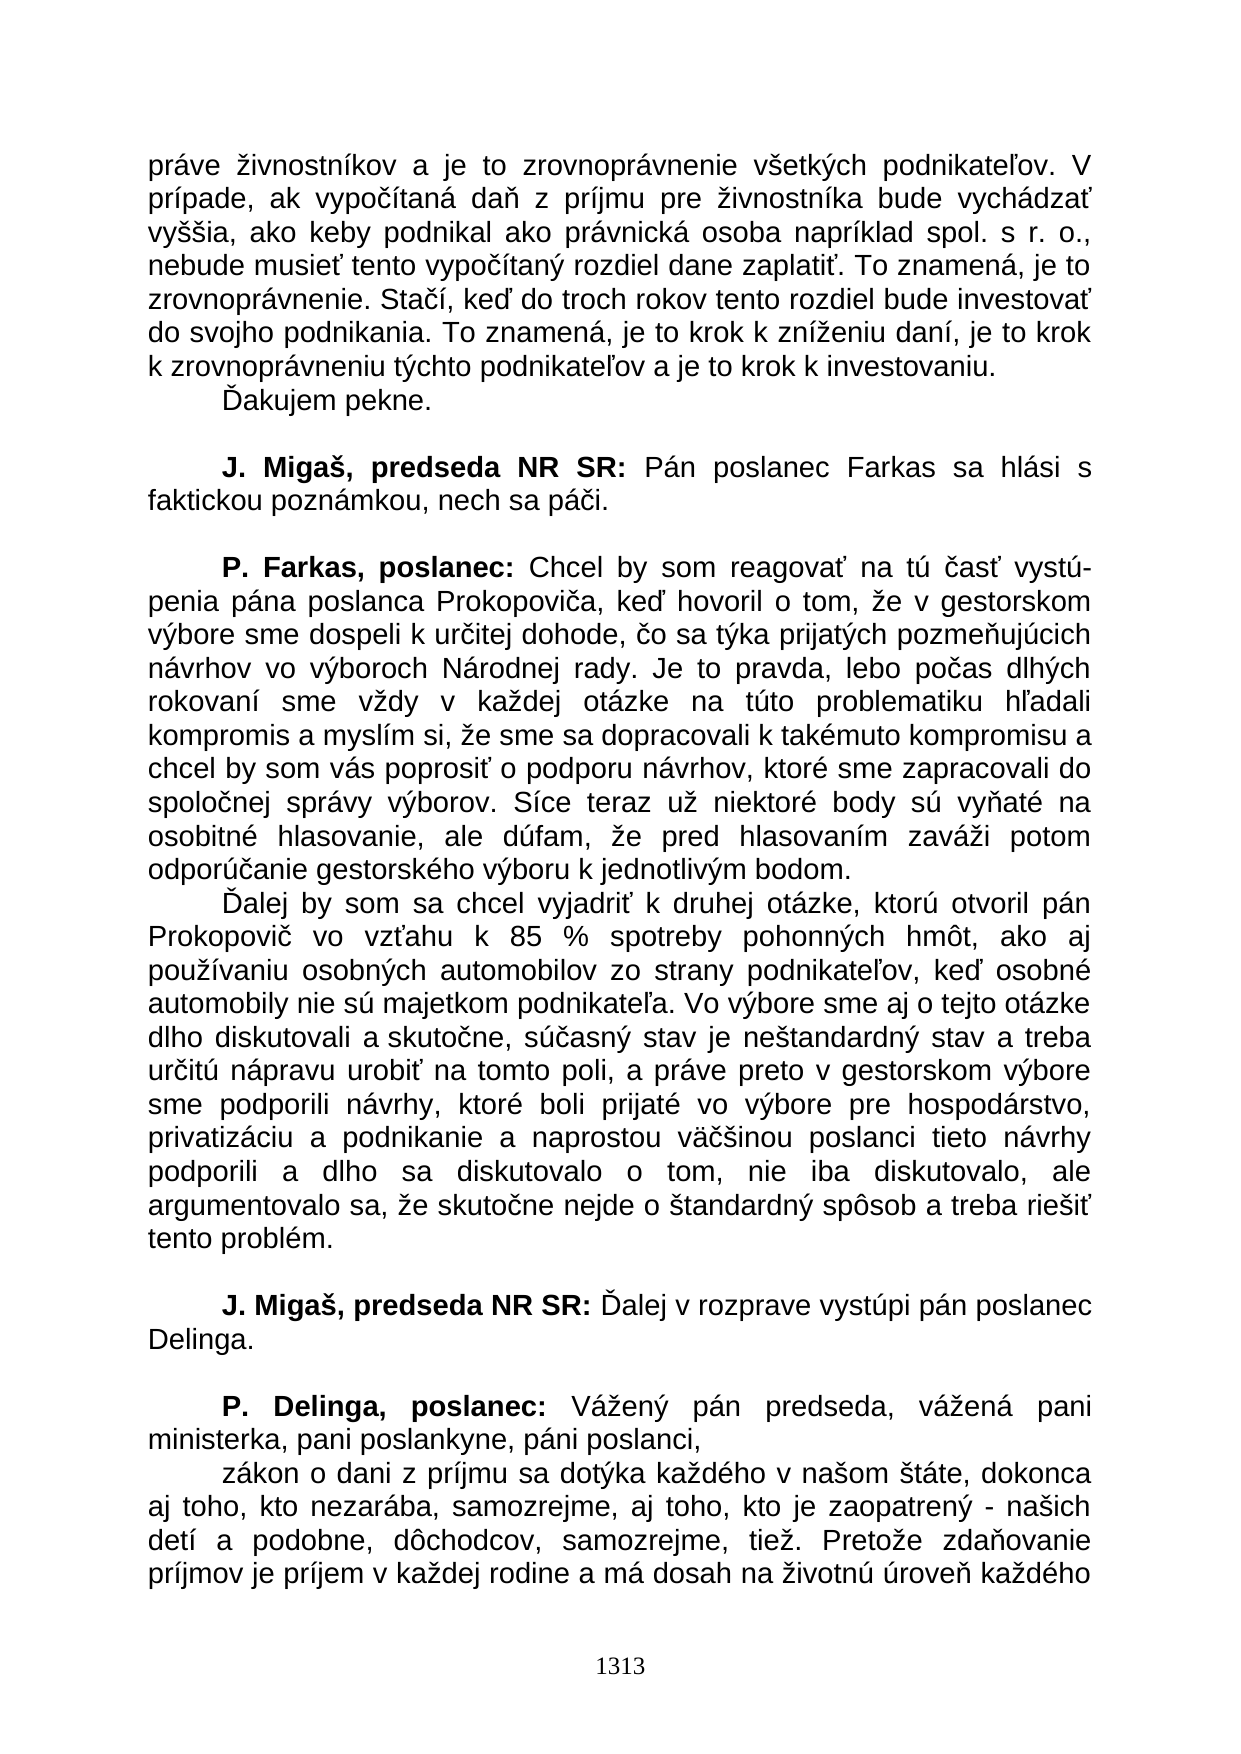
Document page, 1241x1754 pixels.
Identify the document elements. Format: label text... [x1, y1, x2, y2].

text Ďakujem pekne. [148, 382, 1092, 416]
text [148, 148, 1092, 382]
text P. Delinga, poslanec: Vážený pán predseda, vážená pani ministerka, pani poslankyne, páni poslanci, [148, 1389, 1092, 1456]
text P. Farkas, poslanec: Chcel by som reagovať na tú časť vystú-penia pána poslanca Prokopoviča, keď hovoril o tom, že v gestorskom výbore sme dospeli k určitej dohode, čo sa týka prijatých pozmeňujúcich návrhov vo výboroch Národnej rady. Je to pravda, lebo počas dlhých rokovaní sme vždy v každej otázke na túto problematiku hľadali kompromis a myslím si, že sme sa dopracovali k takémuto kompromisu a chcel by som vás poprosiť o podporu návrhov, ktoré sme zapracovali do spoločnej správy výborov. Síce teraz už niektoré body sú vyňaté na osobitné hlasovanie, ale dúfam, že pred hlasovaním zaváži potom odporúčanie gestorského výboru k jednotlivým bodom. [148, 550, 1092, 886]
text J. Migaš, predseda NR SR: Ďalej v rozprave vystúpi pán poslanec Delinga. [148, 1288, 1092, 1355]
text Ďalej by som sa chcel vyjadriť k druhej otázke, ktorú otvoril pán Prokopovič vo vzťahu k 85 % spotreby pohonných hmôt, ako aj používaniu osobných automobilov zo strany podnikateľov, keď osobné automobily nie sú majetkom podnikateľa. Vo výbore sme aj o tejto otázke dlho diskutovali a skutočne, súčasný stav je neštandardný stav a treba určitú nápravu urobiť na tomto poli, a práve preto v gestorskom výbore sme podporili návrhy, ktoré boli prijaté vo výbore pre hospodárstvo, privatizáciu a podnikanie a naprostou väčšinou poslanci tieto návrhy podporili a dlho sa diskutovalo o tom, nie iba diskutovalo, ale argumentovalo sa, že skutočne nejde o štandardný spôsob a treba riešiť tento problém. [148, 886, 1092, 1254]
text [148, 1456, 1092, 1590]
text J. Migaš, predseda NR SR: Pán poslanec Farkas sa hlási s faktickou poznámkou, nech sa páči. [148, 449, 1092, 517]
